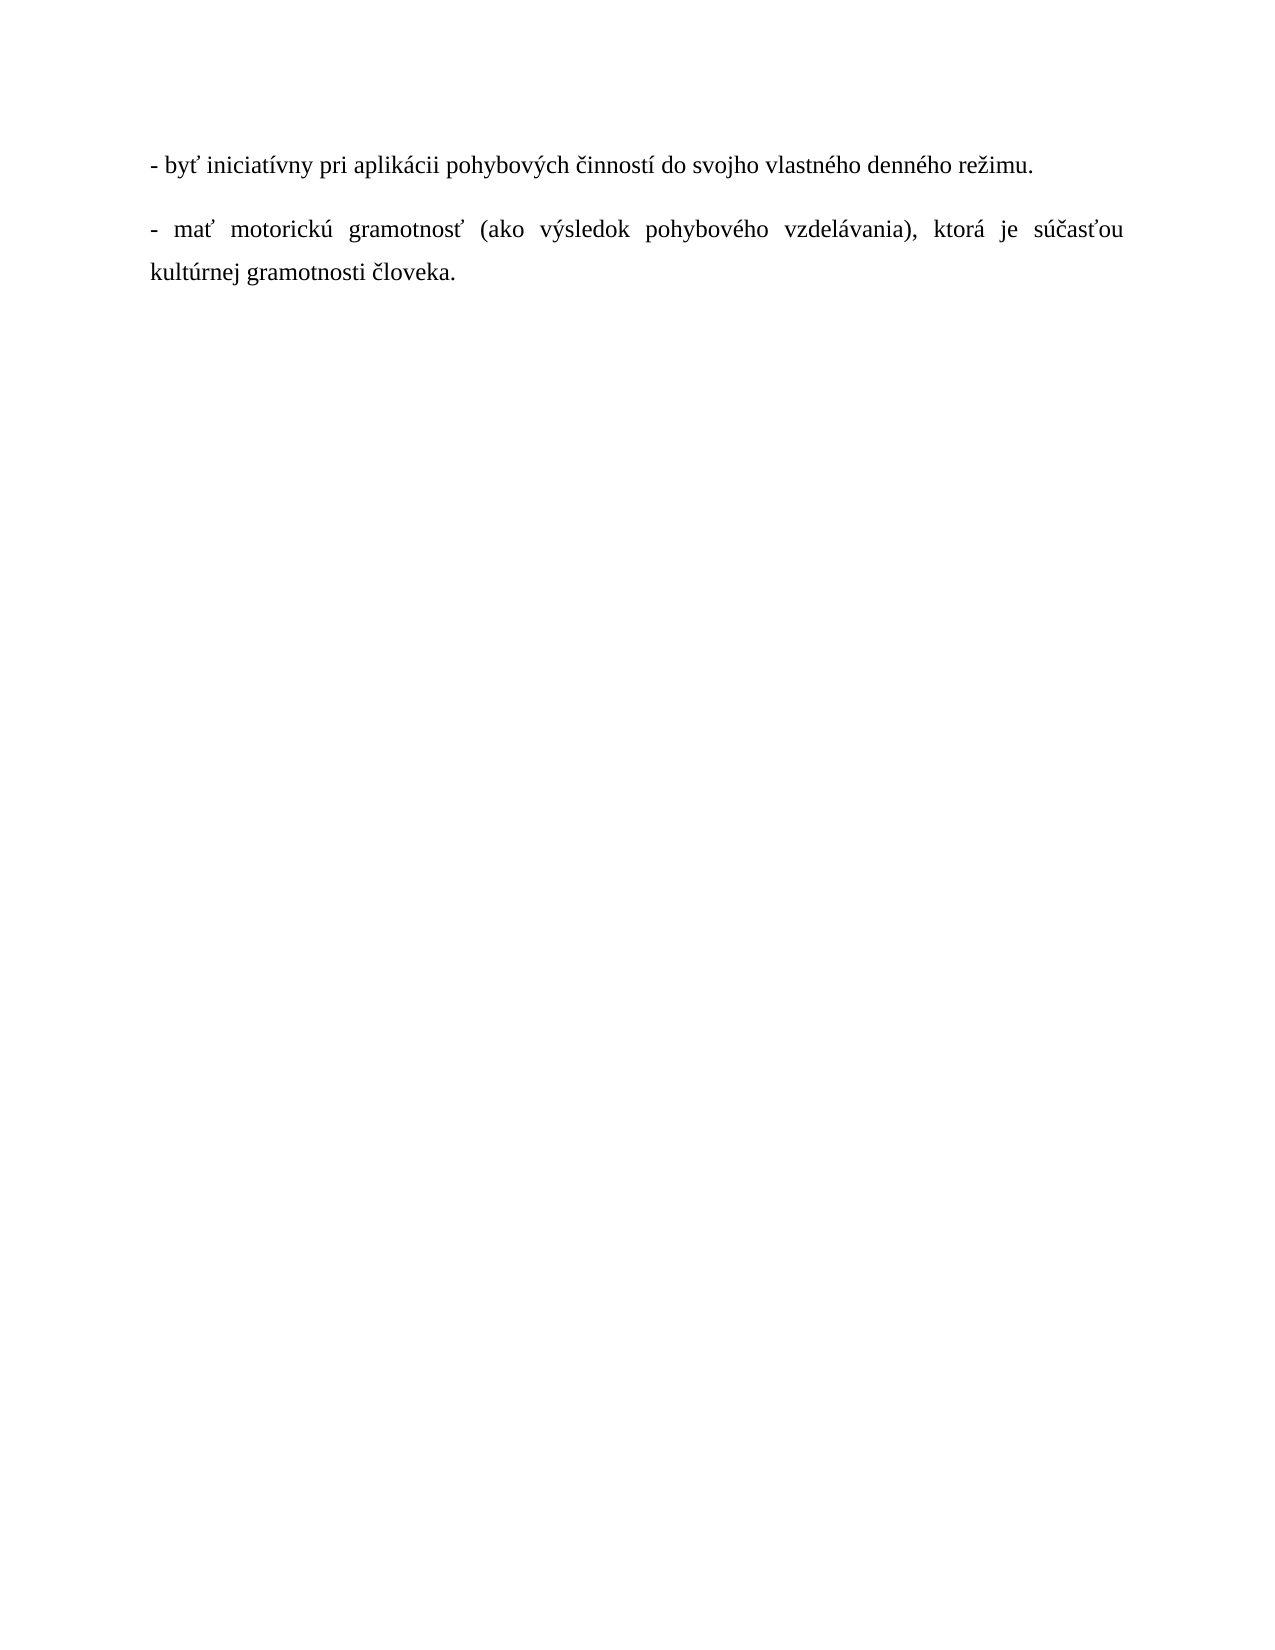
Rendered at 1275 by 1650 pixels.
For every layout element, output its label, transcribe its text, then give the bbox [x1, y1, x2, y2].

text - mať motorickú gramotnosť (ako výsledok pohybového vzdelávania), ktorá je súčasťou kultúrnej gramotnosti človeka. [150, 214, 1125, 286]
text - byť iniciatívny pri aplikácii pohybových činností do svojho vlastného denného režimu. [150, 150, 1125, 179]
